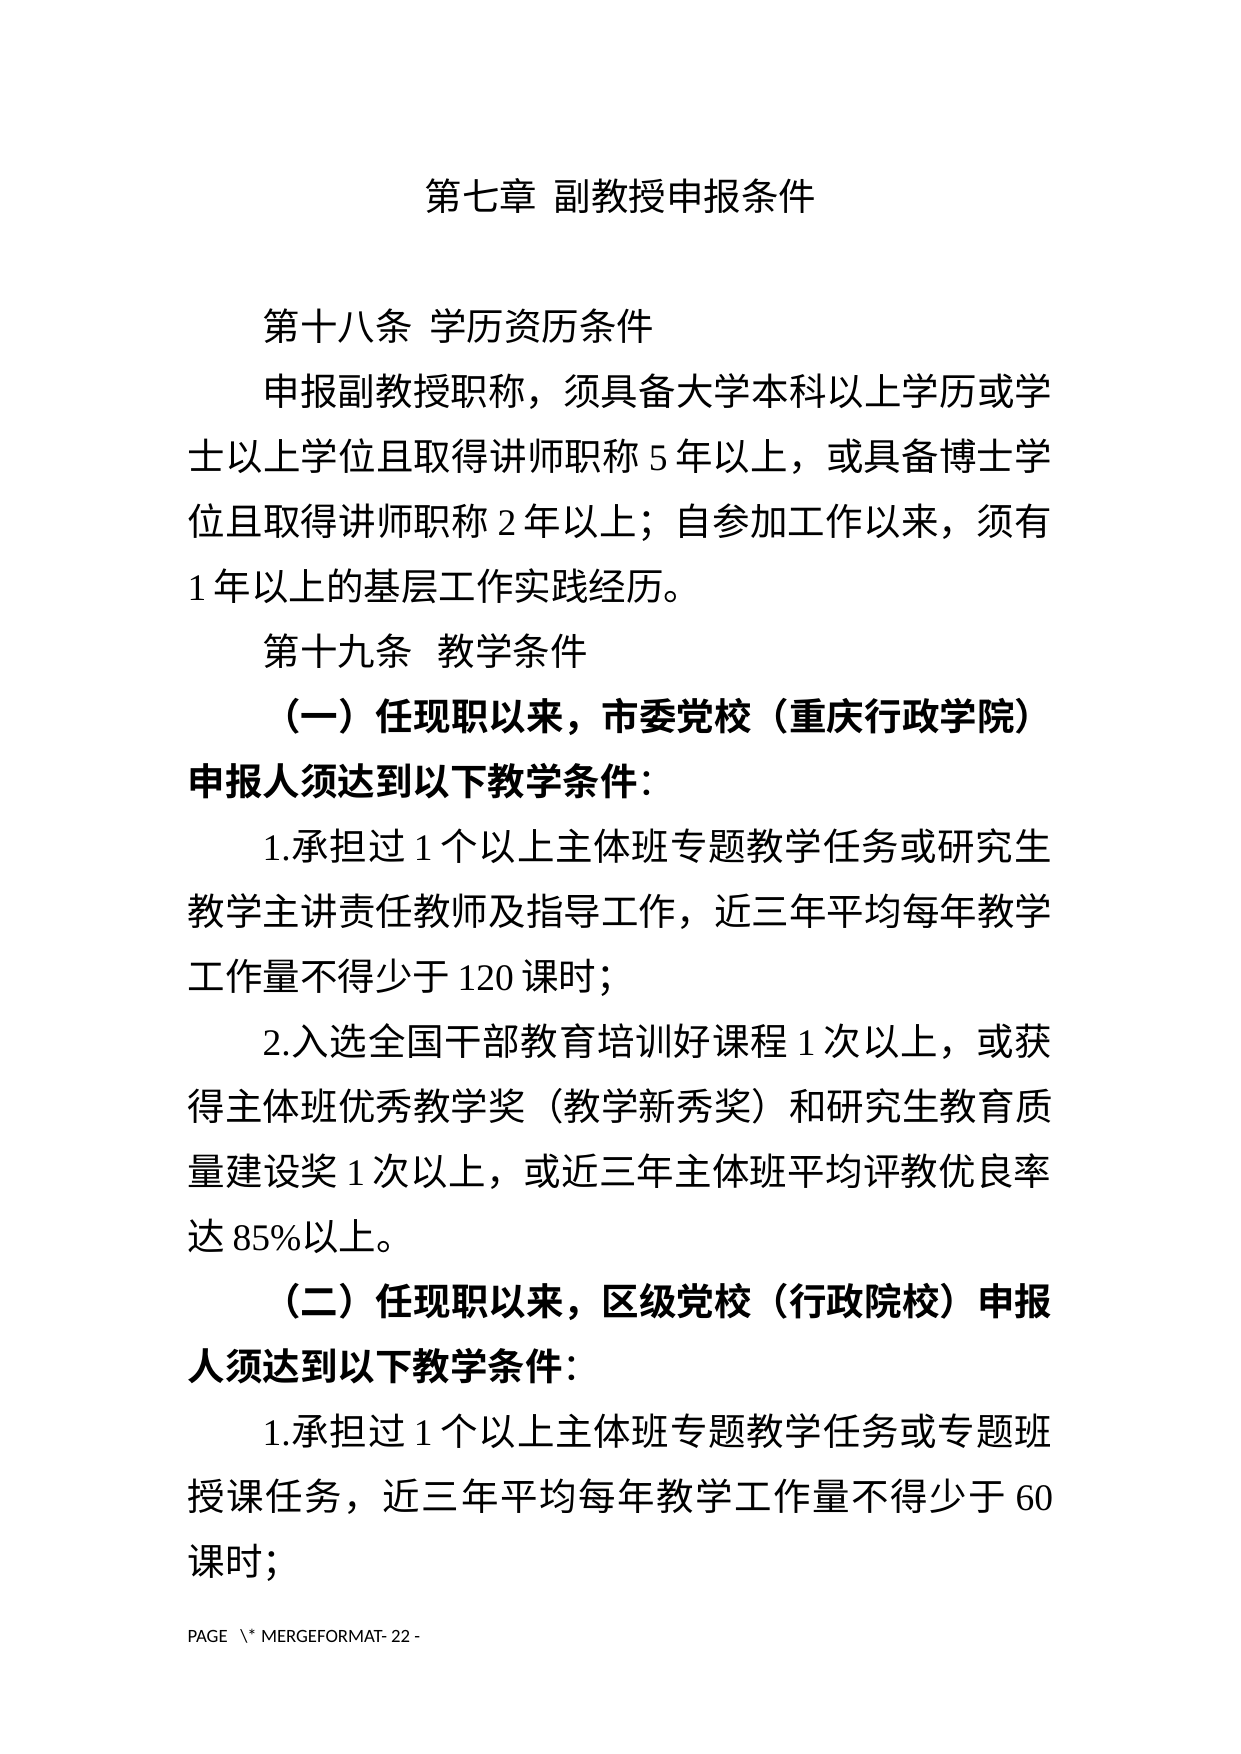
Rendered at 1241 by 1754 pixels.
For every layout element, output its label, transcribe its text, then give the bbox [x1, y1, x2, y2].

text 第十八条 学历资历条件 [187, 292, 1053, 357]
text 第十九条 教学条件 [187, 617, 1053, 682]
text 申报副教授职称，须具备大学本科以上学历或学士以上学位且取得讲师职称5年以上，或具备博士学位且取得讲师职称2年以上；自参加工作以来，须有1年以上的基层工作实践经历。 [187, 357, 1053, 617]
text （二）任现职以来，区级党校（行政院校）申报人须达到以下教学条件： [187, 1267, 1053, 1397]
text （一）任现职以来，市委党校（重庆行政学院）申报人须达到以下教学条件： [187, 682, 1053, 812]
text 1.承担过1个以上主体班专题教学任务或研究生教学主讲责任教师及指导工作，近三年平均每年教学工作量不得少于120课时； [187, 812, 1053, 1007]
text 第七章 副教授申报条件 [187, 162, 1053, 227]
text 1.承担过1个以上主体班专题教学任务或专题班授课任务，近三年平均每年教学工作量不得少于60课时； [187, 1397, 1053, 1592]
text 2.入选全国干部教育培训好课程1次以上，或获得主体班优秀教学奖（教学新秀奖）和研究生教育质量建设奖1次以上，或近三年主体班平均评教优良率达85%以上。 [187, 1007, 1053, 1267]
